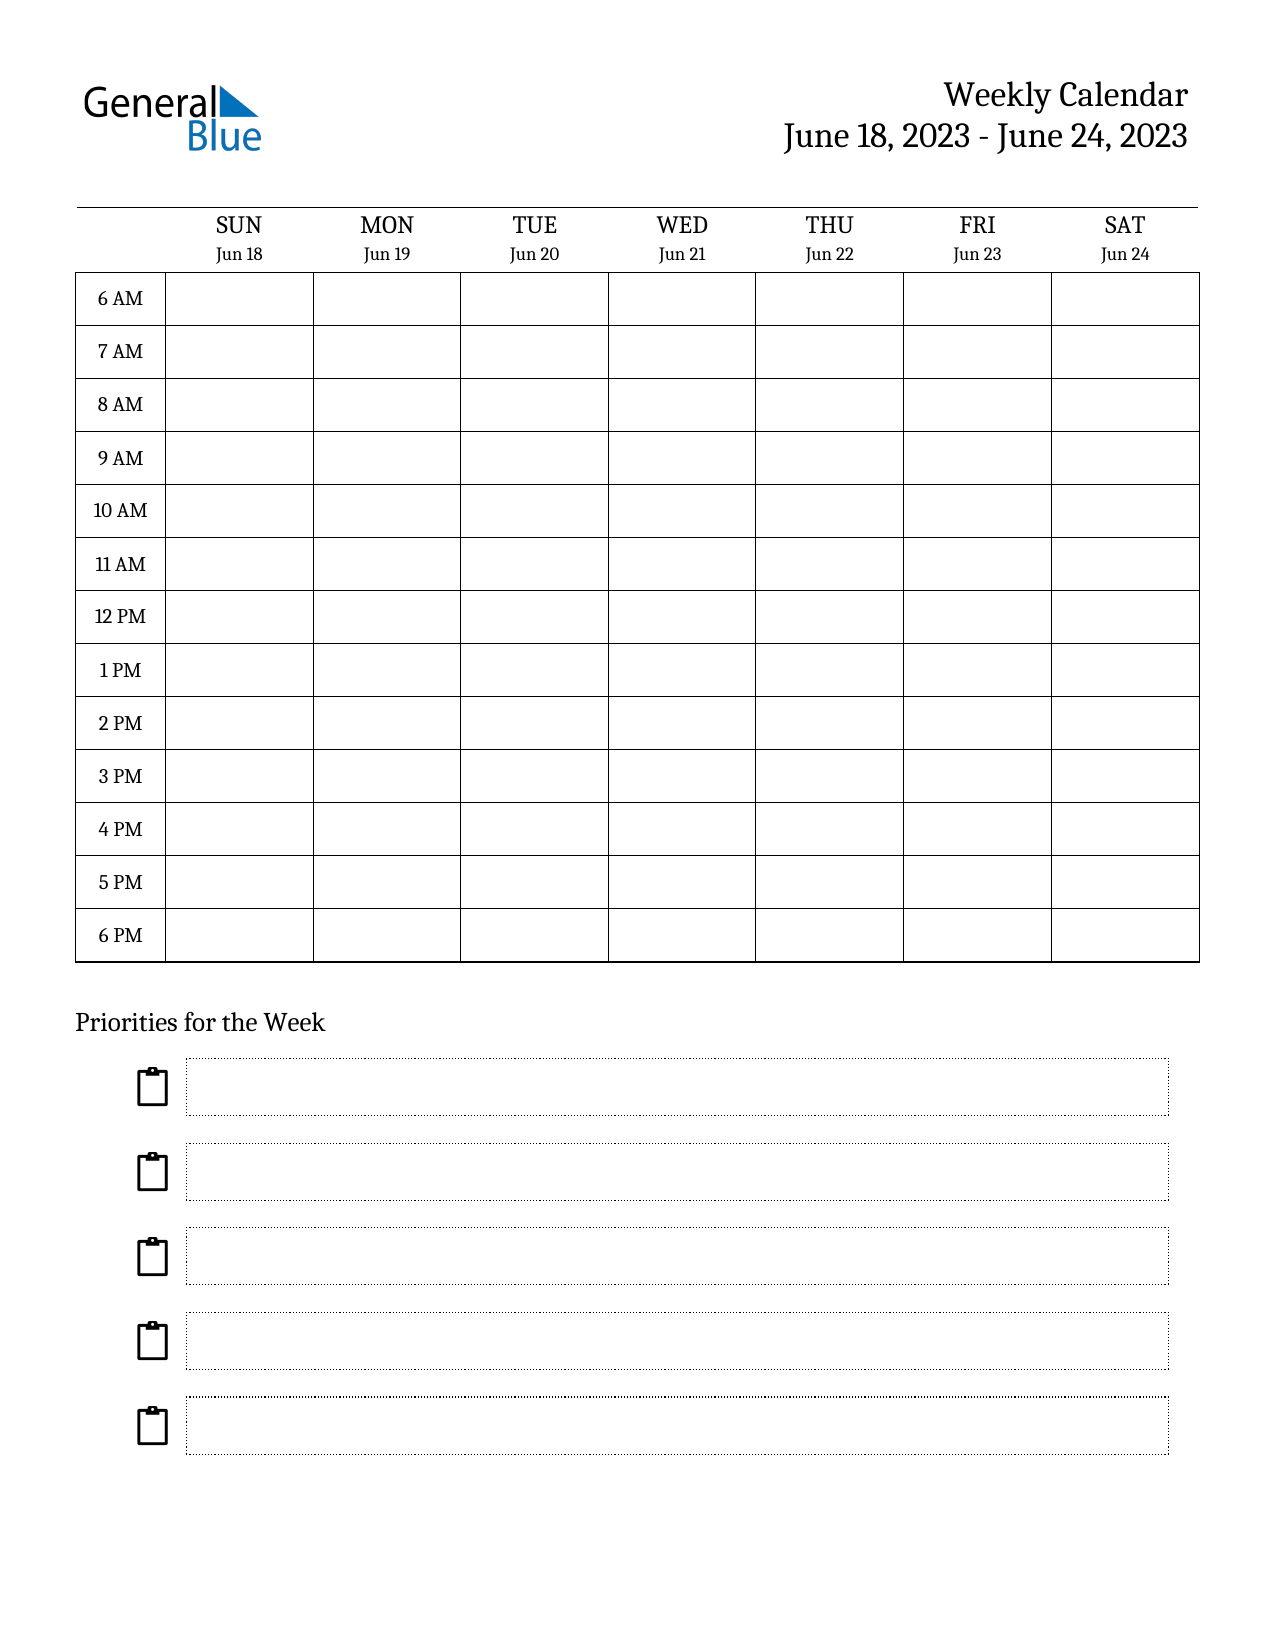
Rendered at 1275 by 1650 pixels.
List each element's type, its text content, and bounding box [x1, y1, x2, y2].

table_cell [314, 326, 460, 378]
table_cell [609, 538, 755, 590]
table_cell [756, 485, 903, 537]
table_cell [314, 485, 460, 537]
table_cell [314, 856, 460, 908]
table_cell [166, 432, 313, 484]
table_cell [1052, 644, 1199, 696]
table_cell [609, 326, 755, 378]
table_cell [756, 697, 903, 749]
table_cell [904, 538, 1051, 590]
table_cell [756, 538, 903, 590]
table_cell [461, 273, 608, 325]
table_cell [461, 644, 608, 696]
table_cell [106, 1396, 187, 1454]
table_cell 7 AM [76, 326, 165, 378]
table_cell [187, 1227, 1168, 1284]
table_cell [314, 909, 460, 961]
table_cell [187, 1396, 1168, 1454]
table_cell 9 AM [76, 432, 165, 484]
table_header [187, 1058, 1168, 1115]
table_cell [106, 1227, 187, 1284]
table_cell [756, 326, 903, 378]
table_cell [166, 697, 313, 749]
table_cell [106, 1115, 1168, 1142]
table_cell [904, 379, 1051, 431]
table_cell WED Jun 21 [608, 208, 756, 272]
table_cell [756, 856, 903, 908]
table_cell [166, 644, 313, 696]
table_cell [461, 485, 608, 537]
table_cell [166, 379, 313, 431]
picture [84, 85, 261, 151]
table_cell [609, 909, 755, 961]
table_cell [904, 750, 1051, 802]
table_cell [187, 1143, 1168, 1200]
picture [129, 1063, 176, 1110]
table_cell [1052, 485, 1199, 537]
table_cell 10 AM [76, 485, 165, 537]
table_cell [609, 856, 755, 908]
table_header Weekly Calendar June 18, 2023 - June 24, 2023 [76, 75, 1199, 207]
table_cell [609, 273, 755, 325]
table_cell [461, 326, 608, 378]
table_cell [106, 1369, 1168, 1396]
table_cell [76, 208, 165, 272]
table_cell [1052, 379, 1199, 431]
table_cell [314, 538, 460, 590]
table_cell 11 AM [76, 538, 165, 590]
table_cell [609, 697, 755, 749]
table_cell [461, 379, 608, 431]
table_cell 6 PM [76, 909, 165, 961]
table_cell [461, 803, 608, 855]
table_cell [314, 697, 460, 749]
table_cell [461, 697, 608, 749]
table_cell [166, 591, 313, 643]
table_cell [756, 379, 903, 431]
table_cell [106, 1284, 1168, 1312]
table_cell [314, 750, 460, 802]
table_cell 8 AM [76, 379, 165, 431]
table_cell [1052, 909, 1199, 961]
table_cell [904, 326, 1051, 378]
table_cell 2 PM [76, 697, 165, 749]
table_cell [187, 1312, 1168, 1369]
table_cell [1052, 750, 1199, 802]
table_cell 6 AM [76, 273, 165, 325]
table_cell [756, 909, 903, 961]
table_cell TUE Jun 20 [461, 208, 608, 272]
table_cell [609, 591, 755, 643]
table_cell [314, 803, 460, 855]
table_cell [756, 273, 903, 325]
table_cell [1052, 326, 1199, 378]
picture [129, 1148, 176, 1195]
table_cell [1052, 538, 1199, 590]
table_cell [166, 326, 313, 378]
table_cell FRI Jun 23 [904, 208, 1051, 272]
table_cell [609, 750, 755, 802]
table_cell [106, 1200, 1168, 1227]
picture [129, 1318, 176, 1364]
table_cell SAT Jun 24 [1051, 207, 1199, 272]
table_cell [609, 644, 755, 696]
table_cell [1052, 432, 1199, 484]
table_cell [609, 379, 755, 431]
table_cell [314, 591, 460, 643]
table_cell MON Jun 19 [313, 208, 461, 272]
table_cell [609, 432, 755, 484]
table_cell [756, 591, 903, 643]
table_cell [166, 856, 313, 908]
table_cell [904, 273, 1051, 325]
table_cell [756, 644, 903, 696]
table_cell [904, 644, 1051, 696]
table_cell [756, 803, 903, 855]
table_header [106, 1058, 187, 1115]
table_cell 3 PM [76, 750, 165, 802]
table_cell 12 PM [76, 591, 165, 643]
table_cell [166, 803, 313, 855]
table_cell [166, 485, 313, 537]
table_cell [314, 273, 460, 325]
table_cell [166, 538, 313, 590]
table_cell [461, 432, 608, 484]
table_cell [106, 1143, 187, 1200]
table_cell [166, 273, 313, 325]
table_cell [1052, 697, 1199, 749]
table_cell [904, 432, 1051, 484]
table_cell [461, 750, 608, 802]
table_cell [461, 538, 608, 590]
table_cell [904, 803, 1051, 855]
table_cell [904, 909, 1051, 961]
table_cell [314, 432, 460, 484]
table_cell [461, 909, 608, 961]
table_cell [461, 856, 608, 908]
table_cell 1 PM [76, 644, 165, 696]
table_cell [314, 379, 460, 431]
table_cell THU Jun 22 [756, 208, 903, 272]
table_cell [756, 750, 903, 802]
table_cell [609, 485, 755, 537]
table_cell [106, 1312, 187, 1369]
table_cell [1052, 856, 1199, 908]
table_cell [904, 856, 1051, 908]
table_cell [166, 750, 313, 802]
table_cell [609, 803, 755, 855]
table_cell [1052, 591, 1199, 643]
table_cell 4 PM [76, 803, 165, 855]
table_cell [461, 591, 608, 643]
picture [129, 1402, 176, 1449]
table_cell SUN Jun 18 [165, 208, 313, 272]
table_cell [1052, 803, 1199, 855]
text Priorities for the Week [75, 1007, 1200, 1039]
table_cell [314, 644, 460, 696]
table_cell 5 PM [76, 856, 165, 908]
table_cell [904, 697, 1051, 749]
table_cell [756, 432, 903, 484]
picture [129, 1233, 176, 1280]
table_cell [166, 909, 313, 961]
table_cell [904, 591, 1051, 643]
table_cell [1052, 273, 1199, 325]
table_cell [904, 485, 1051, 537]
